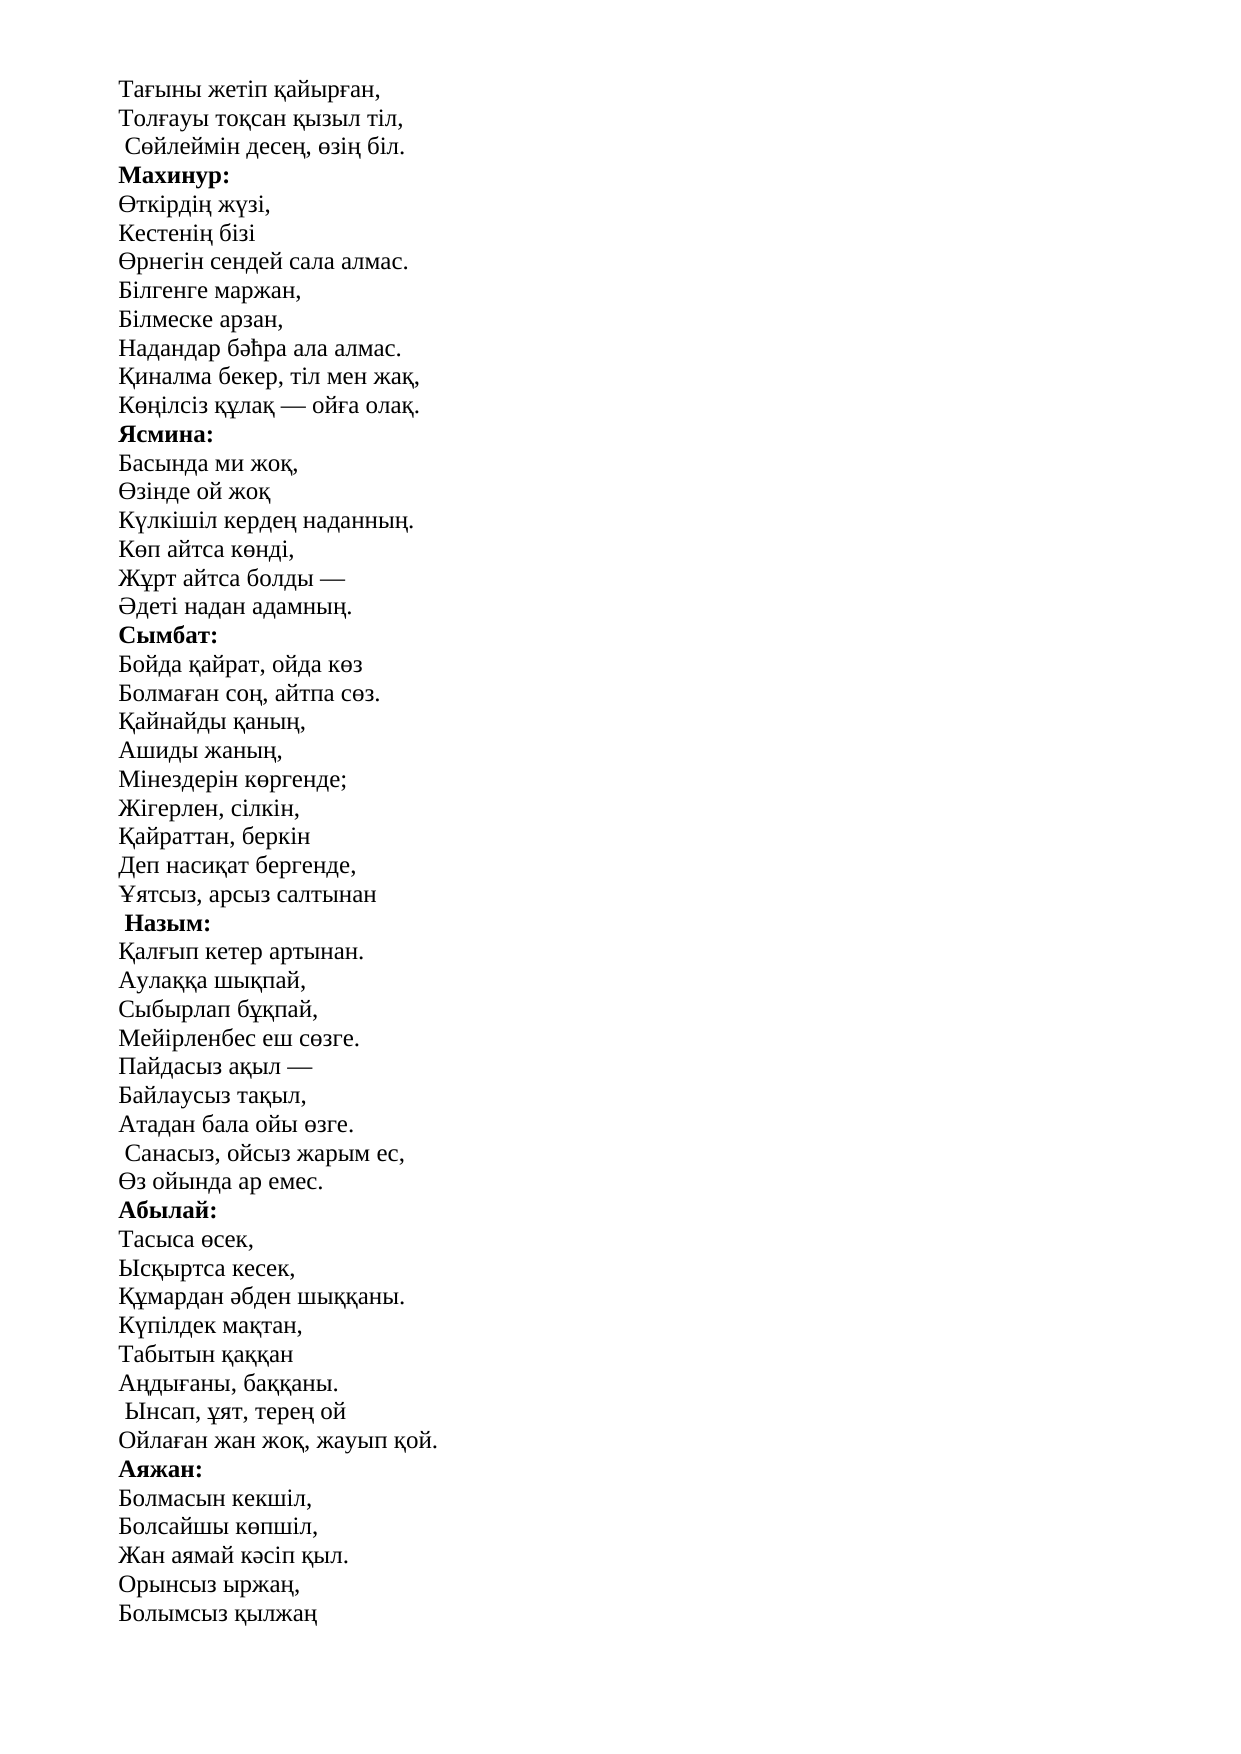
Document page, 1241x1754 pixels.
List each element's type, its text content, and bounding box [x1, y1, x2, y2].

text Ашиды жаның, [118, 735, 1152, 764]
text Мейірленбес еш сөзге. [118, 1023, 1152, 1051]
text Тасыса өсек, [118, 1224, 1152, 1253]
text Көп айтса көнді, [118, 534, 1152, 563]
text Аңдығаны, баққаны. [118, 1368, 1152, 1396]
text Орынсыз ыржаң, [118, 1569, 1152, 1598]
text Өз ойында ар емес. [118, 1166, 1152, 1195]
text Сыбырлап бұқпай, [118, 994, 1152, 1023]
text Өзінде ой жоқ [118, 476, 1152, 505]
text Санасыз, ойсыз жарым ес, [118, 1138, 1152, 1166]
text Басында ми жоқ, [118, 448, 1152, 476]
text Қайнайды қаның, [118, 706, 1152, 735]
text Болмаған соң, айтпа сөз. [118, 678, 1152, 706]
text Надандар бәћра ала алмас. [118, 333, 1152, 361]
text Білмеске арзан, [118, 304, 1152, 333]
text Болымсыз қылжаң [118, 1598, 1152, 1626]
text Абылай: [118, 1195, 1152, 1224]
text Жігерлен, сілкін, [118, 793, 1152, 821]
text Назым: [118, 908, 1152, 936]
text Болсайшы көпшіл, [118, 1511, 1152, 1540]
text Мінездерін көргенде; [118, 764, 1152, 793]
text Өрнегін сендей сала алмас. [118, 246, 1152, 275]
text Әдеті надан адамның. [118, 591, 1152, 620]
text Қиналма бекер, тіл мен жақ, [118, 361, 1152, 390]
text Табытын қаққан [118, 1339, 1152, 1368]
text Сымбат: [118, 620, 1152, 649]
text Кестенің бізі [118, 218, 1152, 246]
text Жан аямай кәсіп қыл. [118, 1540, 1152, 1569]
text Бойда қайрат, ойда көз [118, 649, 1152, 678]
text Байлаусыз тақыл, [118, 1080, 1152, 1109]
text Аяжан: [118, 1454, 1152, 1483]
text Жұрт айтса болды — [118, 563, 1152, 591]
text Сөйлеймін десең, өзің біл. [118, 131, 1152, 160]
text Ойлаған жан жоқ, жауып қой. [118, 1425, 1152, 1454]
text Қайраттан, беркін [118, 821, 1152, 850]
text Аулаққа шықпай, [118, 965, 1152, 994]
text Тағыны жетіп қайырған, [118, 74, 1152, 103]
text Ысқыртса кесек, [118, 1253, 1152, 1281]
text Деп насиқат бергенде, [118, 850, 1152, 879]
text Ясмина: [118, 419, 1152, 448]
text Атадан бала ойы өзге. [118, 1109, 1152, 1138]
text Білгенге маржан, [118, 275, 1152, 304]
text Пайдасыз ақыл — [118, 1051, 1152, 1080]
text Көңілсіз құлақ — ойға олақ. [118, 390, 1152, 419]
text Күпілдек мақтан, [118, 1310, 1152, 1339]
text Күлкішіл кердең наданның. [118, 505, 1152, 534]
text Болмасын кекшіл, [118, 1483, 1152, 1511]
text Толғауы тоқсан қызыл тіл, [118, 103, 1152, 131]
text Қалғып кетер артынан. [118, 936, 1152, 965]
text Ынсап, ұят, терең ой [118, 1396, 1152, 1425]
text Махинур: [118, 160, 1152, 189]
text Өткірдің жүзі, [118, 189, 1152, 218]
text Құмардан әбден шыққаны. [118, 1281, 1152, 1310]
text Ұятсыз, арсыз салтынан [118, 879, 1152, 908]
